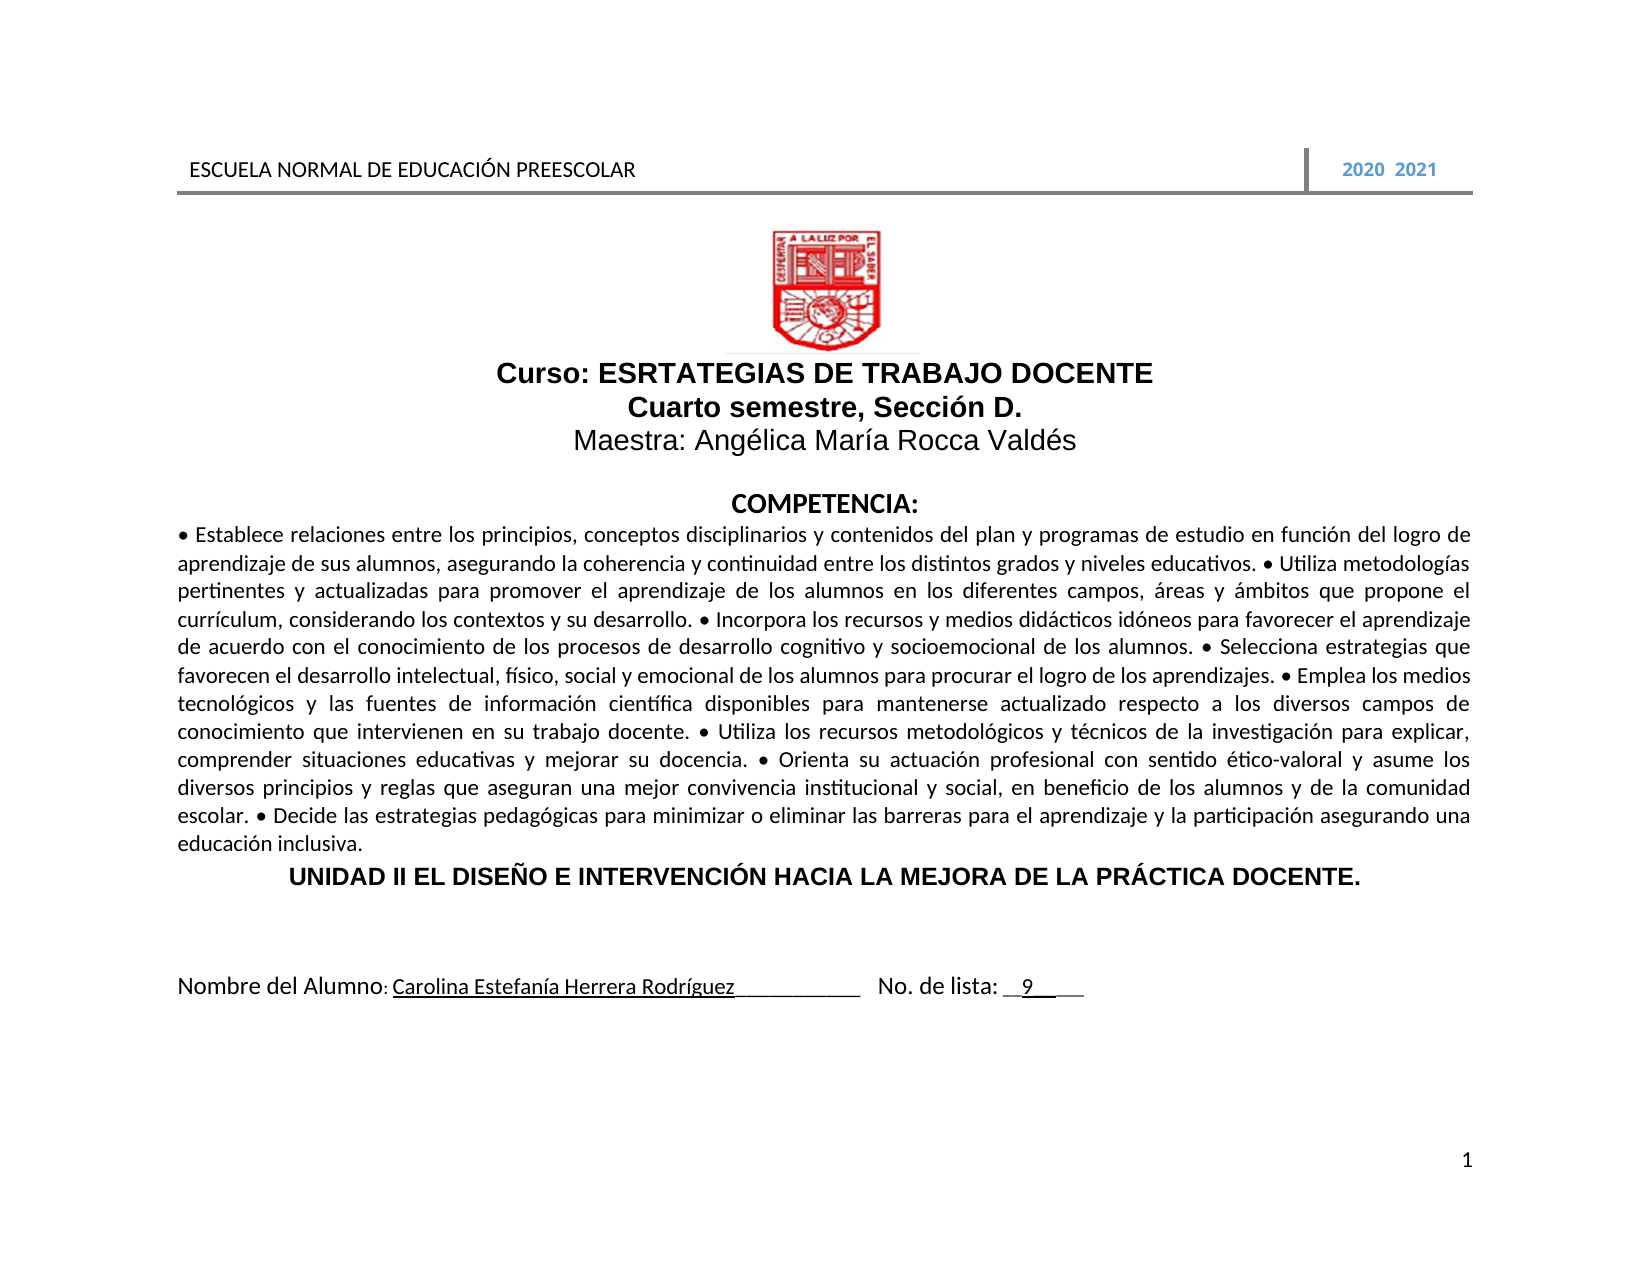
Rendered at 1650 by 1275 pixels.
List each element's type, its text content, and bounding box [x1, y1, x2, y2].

text Curso: ESRTATEGIAS DE TRABAJO DOCENTE [177, 356, 1473, 390]
text Nombre del Alumno: Carolina Estefanía Herrera Rodríguez___________ No. de lista: __9_____ [177, 970, 1473, 1001]
text COMPETENCIA: [177, 485, 1473, 521]
text Maestra: Angélica María Rocca Valdés [177, 423, 1473, 457]
text Cuarto semestre, Sección D. [177, 390, 1473, 423]
text UNIDAD II EL DISEÑO E INTERVENCIÓN HACIA LA MEJORA DE LA PRÁCTICA DOCENTE. [177, 862, 1473, 891]
text • Establece relaciones entre los principios, conceptos disciplinarios y contenidos del plan y programas de estudio en función del logro de aprendizaje de sus alumnos, asegurando la coherencia y continuidad entre los distintos grados y niveles educativos. • Utiliza metodologías pertinentes y actualizadas para promover el aprendizaje de los alumnos en los diferentes campos, áreas y ámbitos que propone el currículum, considerando los contextos y su desarrollo. • Incorpora los recursos y medios didácticos idóneos para favorecer el aprendizaje de acuerdo con el conocimiento de los procesos de desarrollo cognitivo y socioemocional de los alumnos. • Selecciona estrategias que favorecen el desarrollo intelectual, físico, social y emocional de los alumnos para procurar el logro de los aprendizajes. • Emplea los medios tecnológicos y las fuentes de información científica disponibles para mantenerse actualizado respecto a los diversos campos de conocimiento que intervienen en su trabajo docente. • Utiliza los recursos metodológicos y técnicos de la investigación para explicar, comprender situaciones educativas y mejorar su docencia. • Orienta su actuación profesional con sentido ético-valoral y asume los diversos principios y reglas que aseguran una mejor convivencia institucional y social, en beneficio de los alumnos y de la comunidad escolar. • Decide las estrategias pedagógicas para minimizar o eliminar las barreras para el aprendizaje y la participación asegurando una educación inclusiva. [177, 521, 1473, 857]
picture [725, 228, 925, 357]
